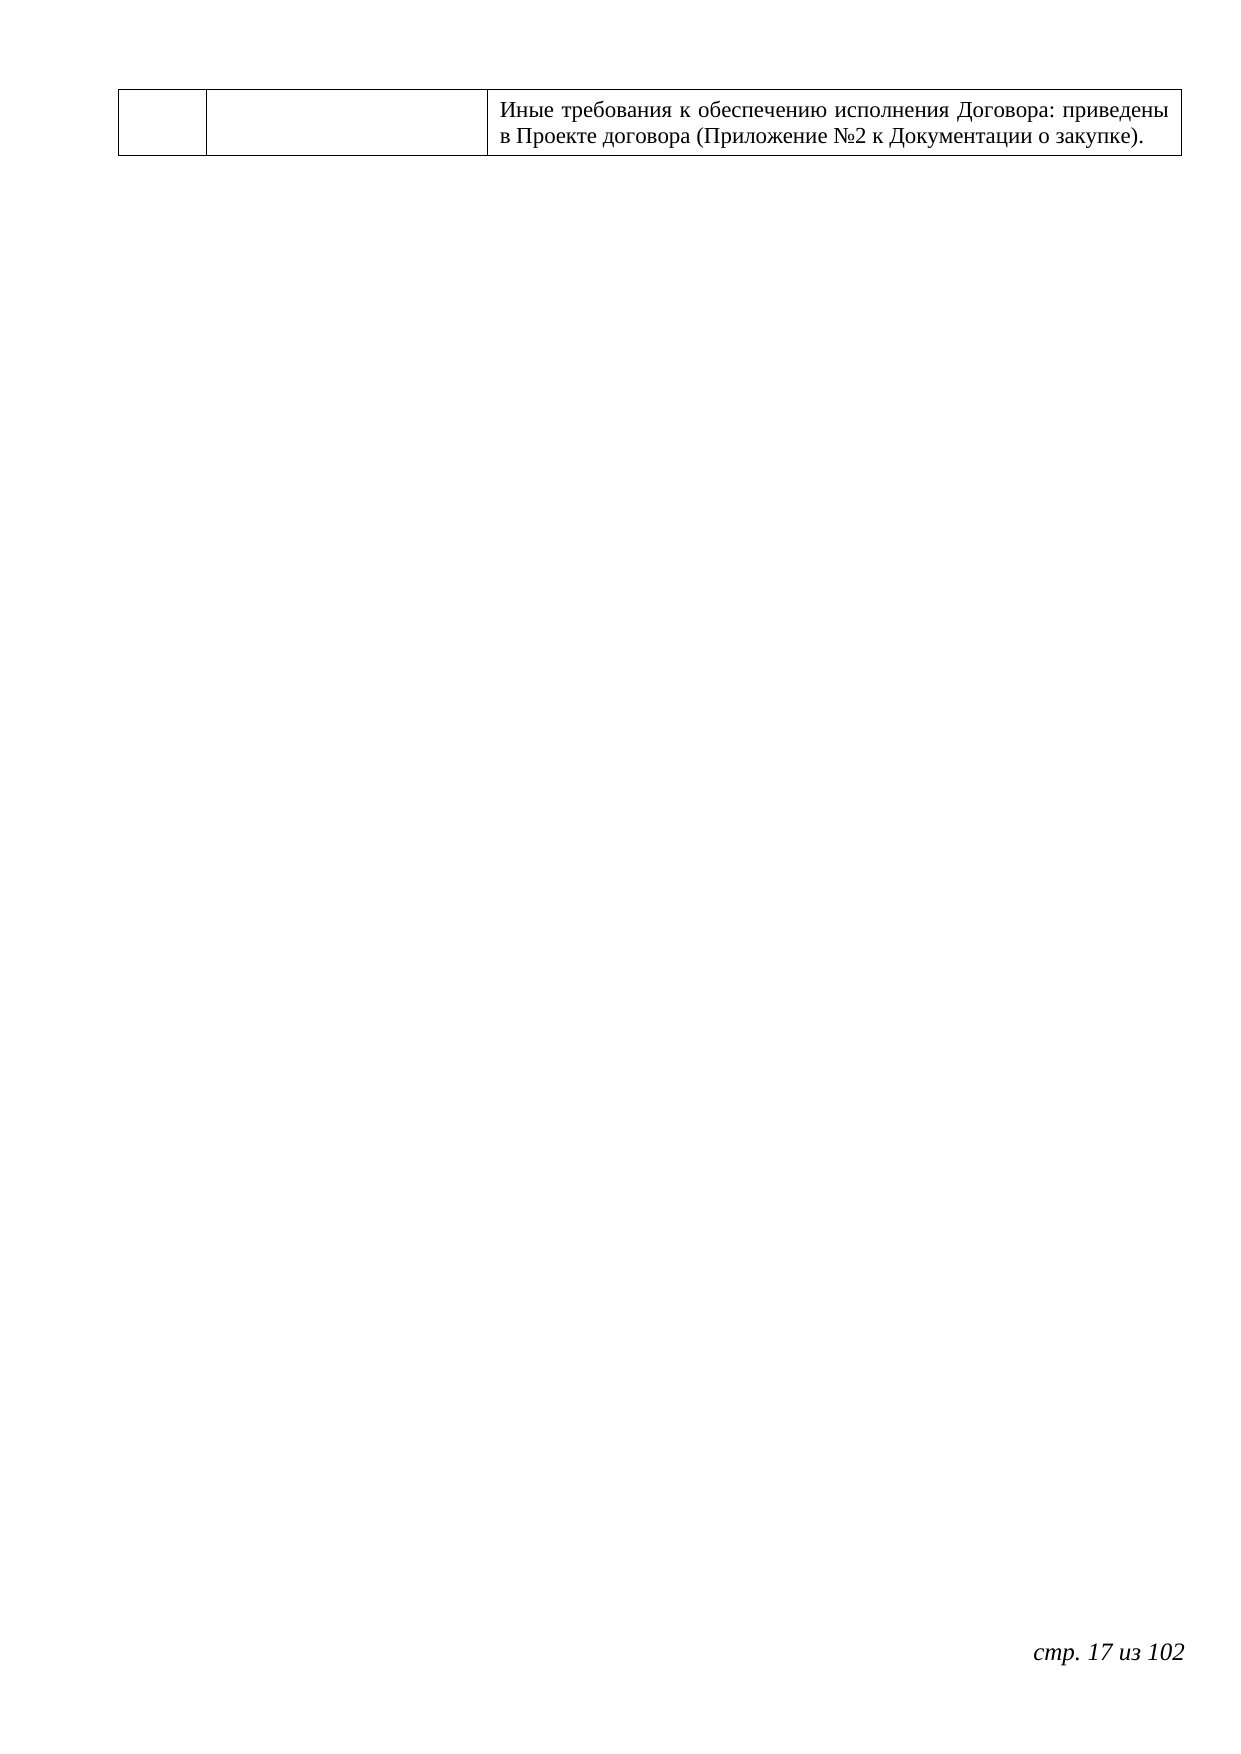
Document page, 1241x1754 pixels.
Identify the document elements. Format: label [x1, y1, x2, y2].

table_cell [207, 90, 487, 155]
table_cell [119, 90, 206, 155]
table_cell [488, 90, 1181, 155]
